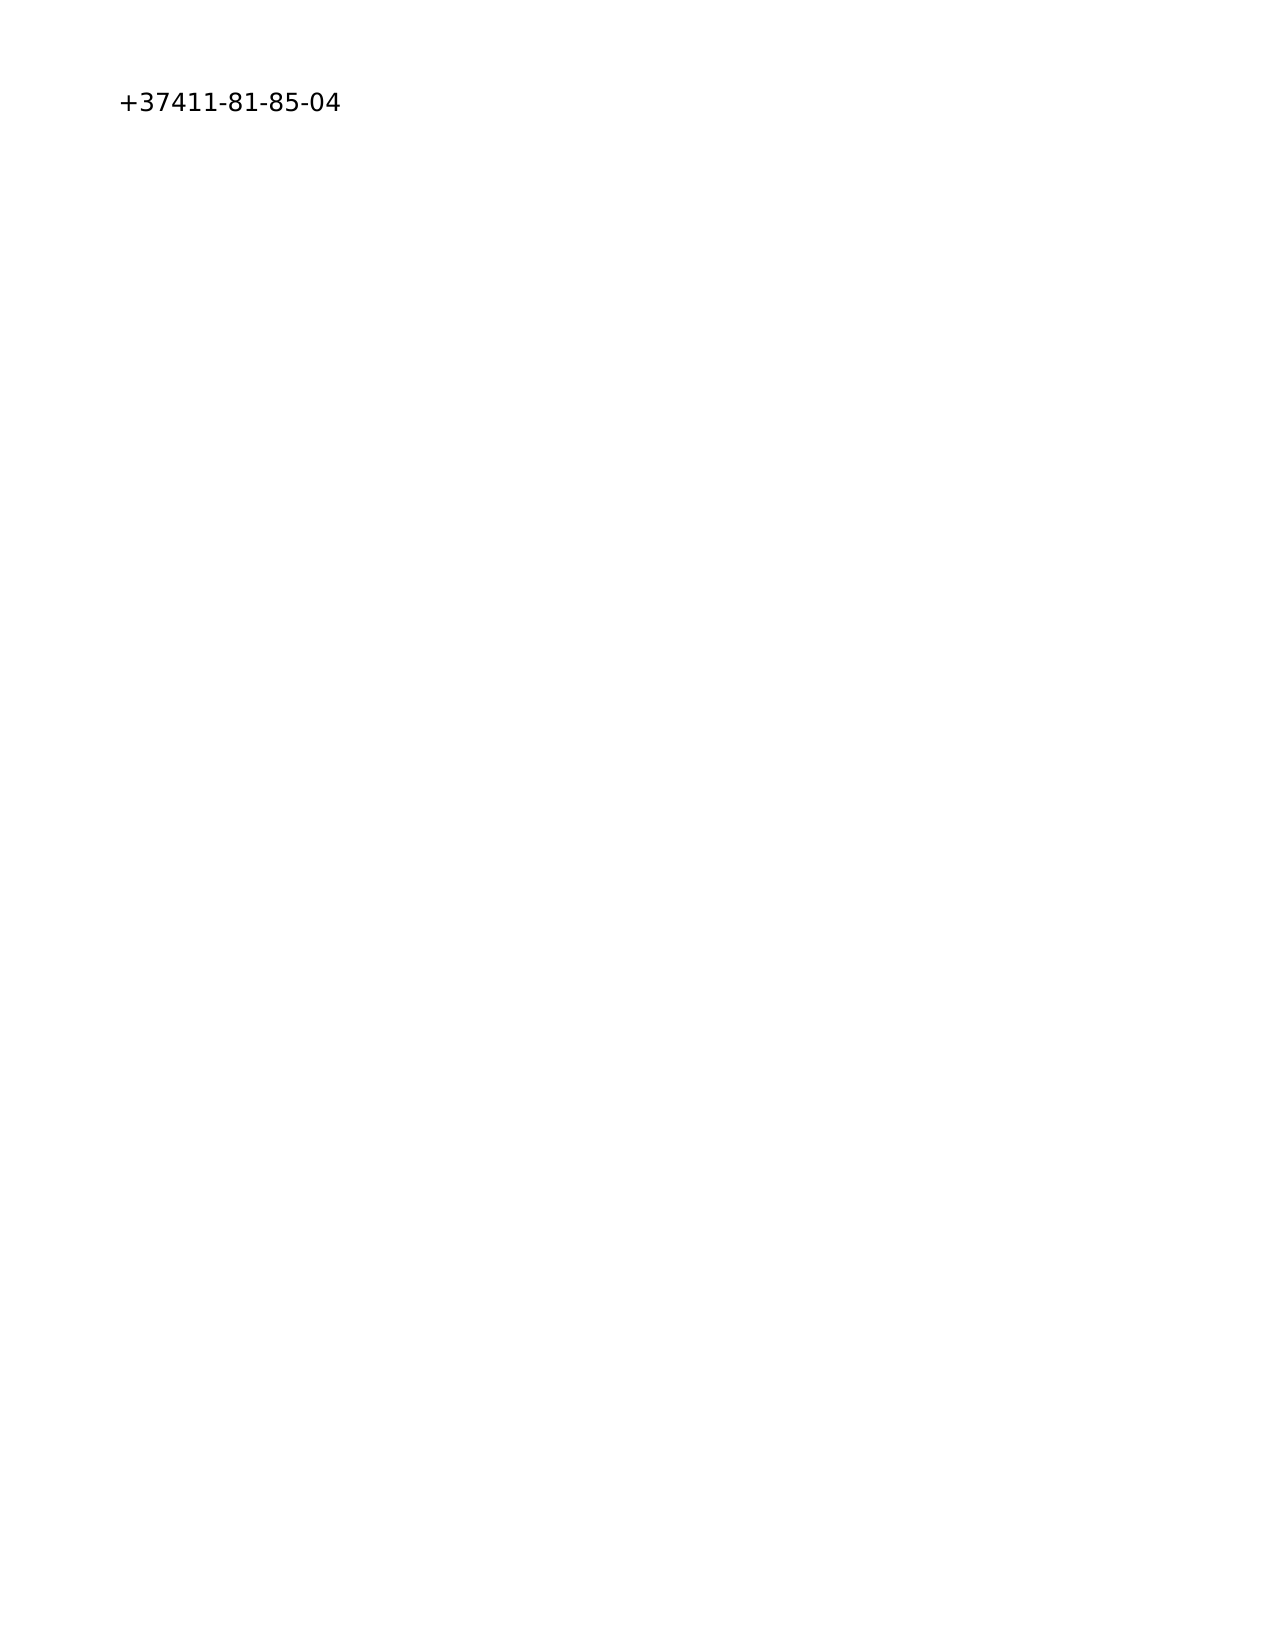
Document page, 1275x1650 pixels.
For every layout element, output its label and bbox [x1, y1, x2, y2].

text [118, 89, 1167, 146]
